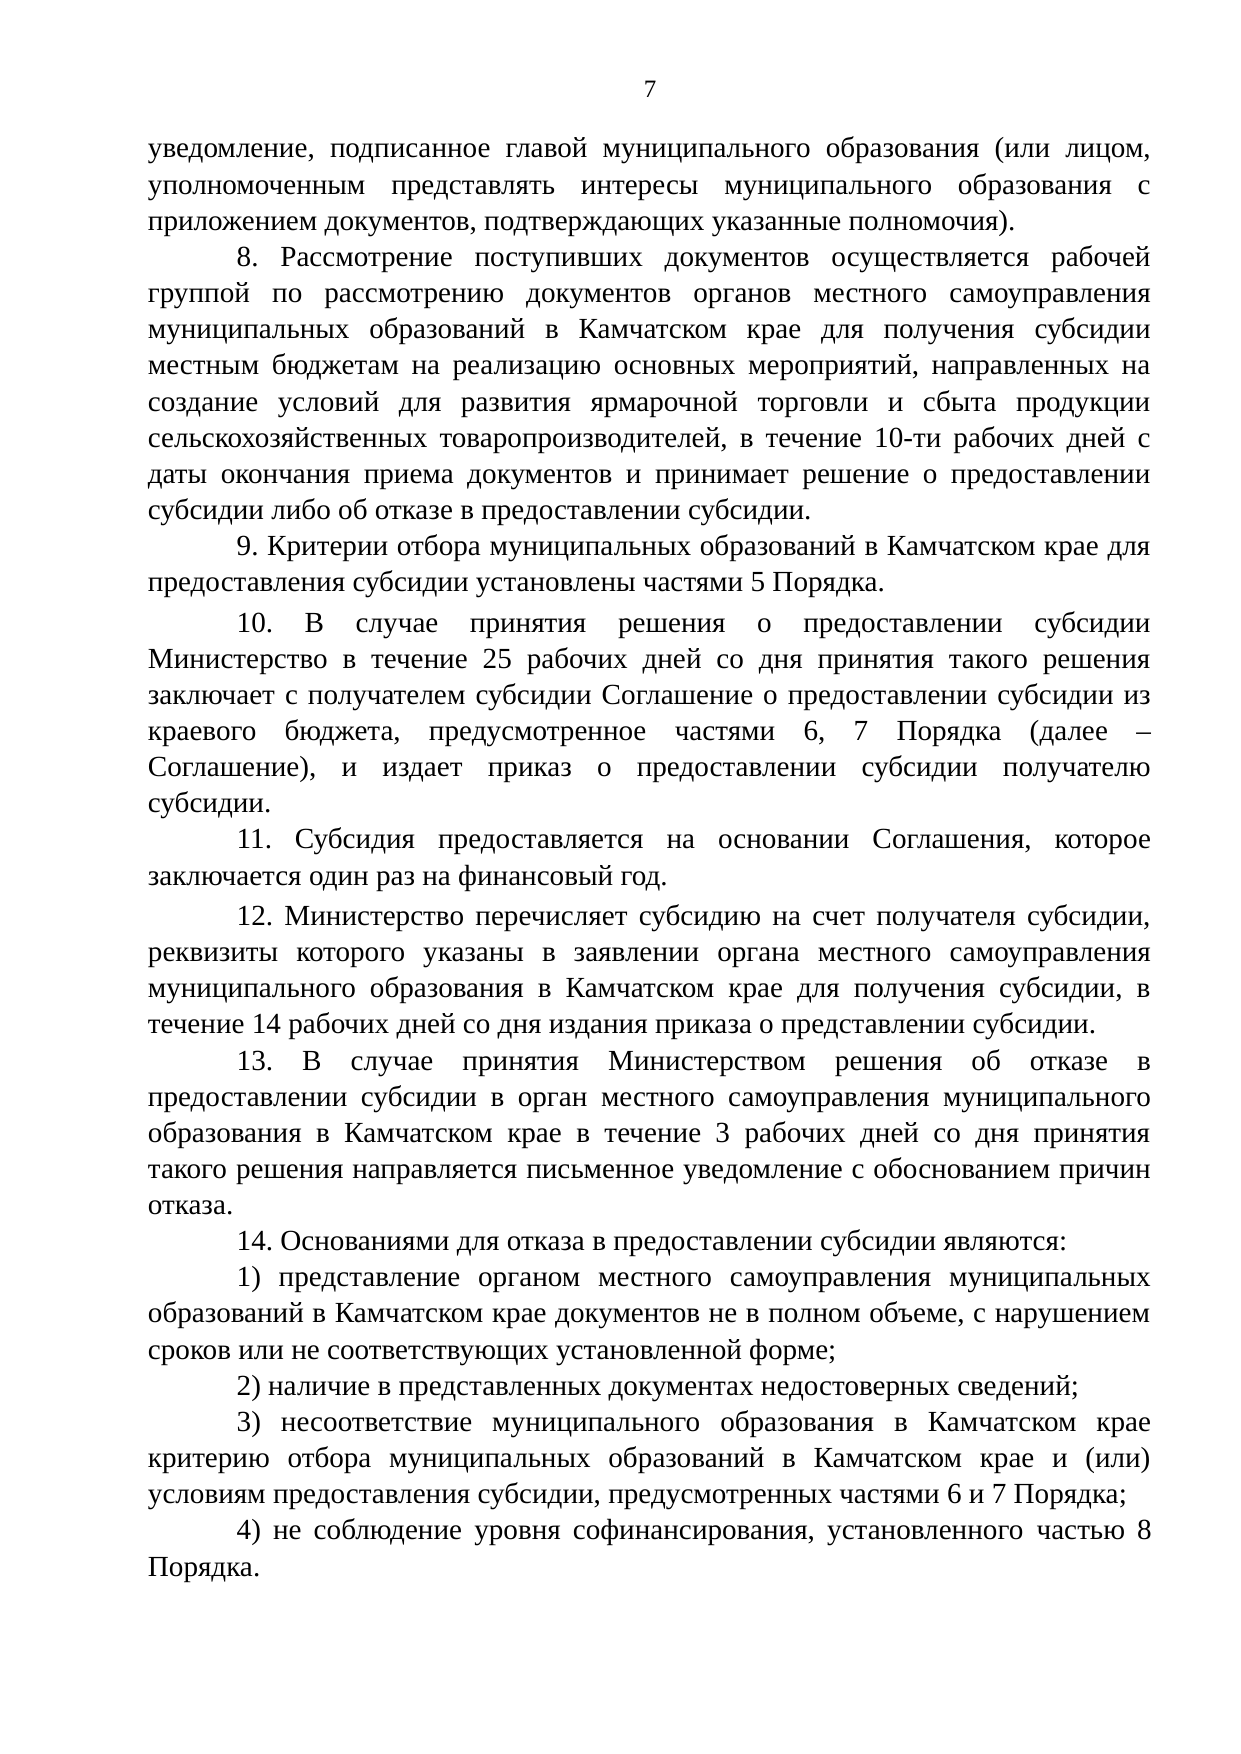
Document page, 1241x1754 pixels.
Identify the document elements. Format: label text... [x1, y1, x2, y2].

text 13. В случае принятия Министерством решения об отказе в предоставлении субсидии в орган местного самоуправления муниципального образования в Камчатском крае в течение 3 рабочих дней со дня принятия такого решения направляется письменное уведомление с обоснованием причин отказа. [148, 1043, 1152, 1221]
text 9. Критерии отбора муниципальных образований в Камчатском крае для предоставления субсидии установлены частями 5 Порядка. [148, 528, 1152, 598]
text 10. В случае принятия решения о предоставлении субсидии Министерство в течение 25 рабочих дней со дня принятия такого решения заключает с получателем субсидии Соглашение о предоставлении субсидии из краевого бюджета, предусмотренное частями 6, 7 Порядка (далее – Соглашение), и издает приказ о предоставлении субсидии получателю субсидии. [148, 605, 1152, 819]
text 12. Министерство перечисляет субсидию на счет получателя субсидии, реквизиты которого указаны в заявлении органа местного самоуправления муниципального образования в Камчатском крае для получения субсидии, в течение 14 рабочих дней со дня издания приказа о представлении субсидии. [148, 898, 1152, 1040]
text 4) не соблюдение уровня софинансирования, установленного частью 8 Порядка. [148, 1512, 1152, 1582]
text 11. Субсидия предоставляется на основании Соглашения, которое заключается один раз на финансовый год. [148, 822, 1152, 891]
text 1) представление органом местного самоуправления муниципальных образований в Камчатском крае документов не в полном объеме, с нарушением сроков или не соответствующих установленной форме; [148, 1259, 1152, 1365]
text 14. Основаниями для отказа в предоставлении субсидии являются: [148, 1223, 1152, 1257]
text 2) наличие в представленных документах недостоверных сведений; [148, 1368, 1152, 1401]
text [148, 131, 1152, 236]
text 3) несоответствие муниципального образования в Камчатском крае критерию отбора муниципальных образований в Камчатском крае и (или) условиям предоставления субсидии, предусмотренных частями 6 и 7 Порядка; [148, 1404, 1152, 1510]
text 8. Рассмотрение поступивших документов осуществляется рабочей группой по рассмотрению документов органов местного самоуправления муниципальных образований в Камчатском крае для получения субсидии местным бюджетам на реализацию основных мероприятий, направленных на создание условий для развития ярмарочной торговли и сбыта продукции сельскохозяйственных товаропроизводителей, в течение 10-ти рабочих дней с даты окончания приема документов и принимает решение о предоставлении субсидии либо об отказе в предоставлении субсидии. [148, 239, 1152, 526]
